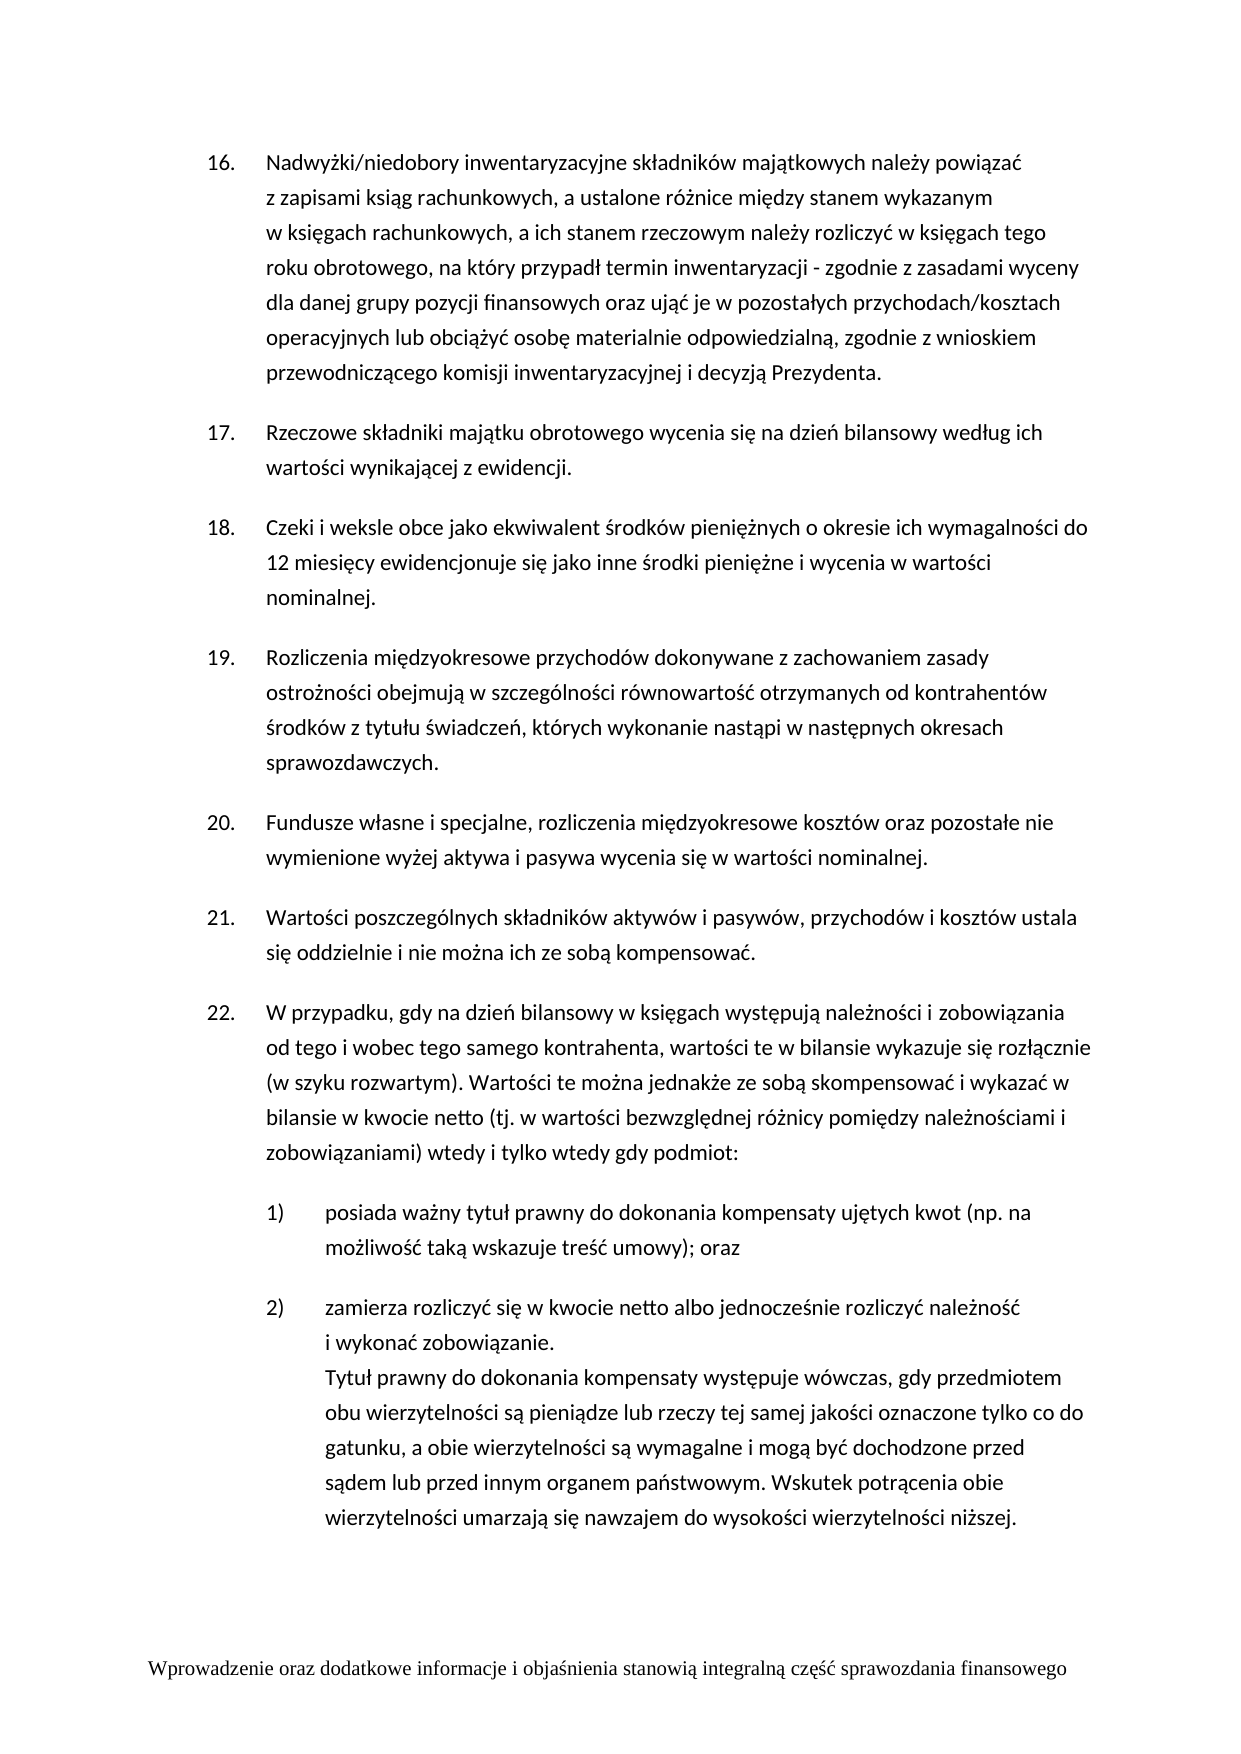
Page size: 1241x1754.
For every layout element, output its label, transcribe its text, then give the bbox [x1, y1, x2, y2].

list W przypadku, gdy na dzień bilansowy w księgach występują należności i zobowiązania od tego i wobec tego samego kontrahenta, wartości te w bilansie wykazuje się rozłącznie (w szyku rozwartym). Wartości te można jednakże ze sobą skompensować i wykazać w bilansie w kwocie netto (tj. w wartości bezwzględnej różnicy pomiędzy należnościami i zobowiązaniami) wtedy i tylko wtedy gdy podmiot: [207, 998, 1093, 1166]
list Czeki i weksle obce jako ekwiwalent środków pieniężnych o okresie ich wymagalności do 12 miesięcy ewidencjonuje się jako inne środki pieniężne i wycenia w wartości nominalnej. [207, 513, 1093, 611]
list zamierza rozliczyć się w kwocie netto albo jednocześnie rozliczyć należność i wykonać zobowiązanie. Tytuł prawny do dokonania kompensaty występuje wówczas, gdy przedmiotem obu wierzytelności są pieniądze lub rzeczy tej samej jakości oznaczone tylko co do gatunku, a obie wierzytelności są wymagalne i mogą być dochodzone przed sądem lub przed innym organem państwowym. Wskutek potrącenia obie wierzytelności umarzają się nawzajem do wysokości wierzytelności niższej. [266, 1293, 1093, 1531]
list Fundusze własne i specjalne, rozliczenia międzyokresowe kosztów oraz pozostałe nie wymienione wyżej aktywa i pasywa wycenia się w wartości nominalnej. [207, 808, 1093, 871]
list Rozliczenia międzyokresowe przychodów dokonywane z zachowaniem zasady ostrożności obejmują w szczególności równowartość otrzymanych od kontrahentów środków z tytułu świadczeń, których wykonanie nastąpi w następnych okresach sprawozdawczych. [207, 643, 1093, 776]
list Nadwyżki/niedobory inwentaryzacyjne składników majątkowych należy powiązać z zapisami ksiąg rachunkowych, a ustalone różnice między stanem wykazanym w księgach rachunkowych, a ich stanem rzeczowym należy rozliczyć w księgach tego roku obrotowego, na który przypadł termin inwentaryzacji - zgodnie z zasadami wyceny dla danej grupy pozycji finansowych oraz ująć je w pozostałych przychodach/kosztach operacyjnych lub obciążyć osobę materialnie odpowiedzialną, zgodnie z wnioskiem przewodniczącego komisji inwentaryzacyjnej i decyzją Prezydenta. [207, 148, 1093, 386]
list posiada ważny tytuł prawny do dokonania kompensaty ujętych kwot (np. na możliwość taką wskazuje treść umowy); oraz [266, 1198, 1093, 1261]
list Wartości poszczególnych składników aktywów i pasywów, przychodów i kosztów ustala się oddzielnie i nie można ich ze sobą kompensować. [207, 903, 1093, 966]
list Rzeczowe składniki majątku obrotowego wycenia się na dzień bilansowy według ich wartości wynikającej z ewidencji. [207, 418, 1093, 481]
